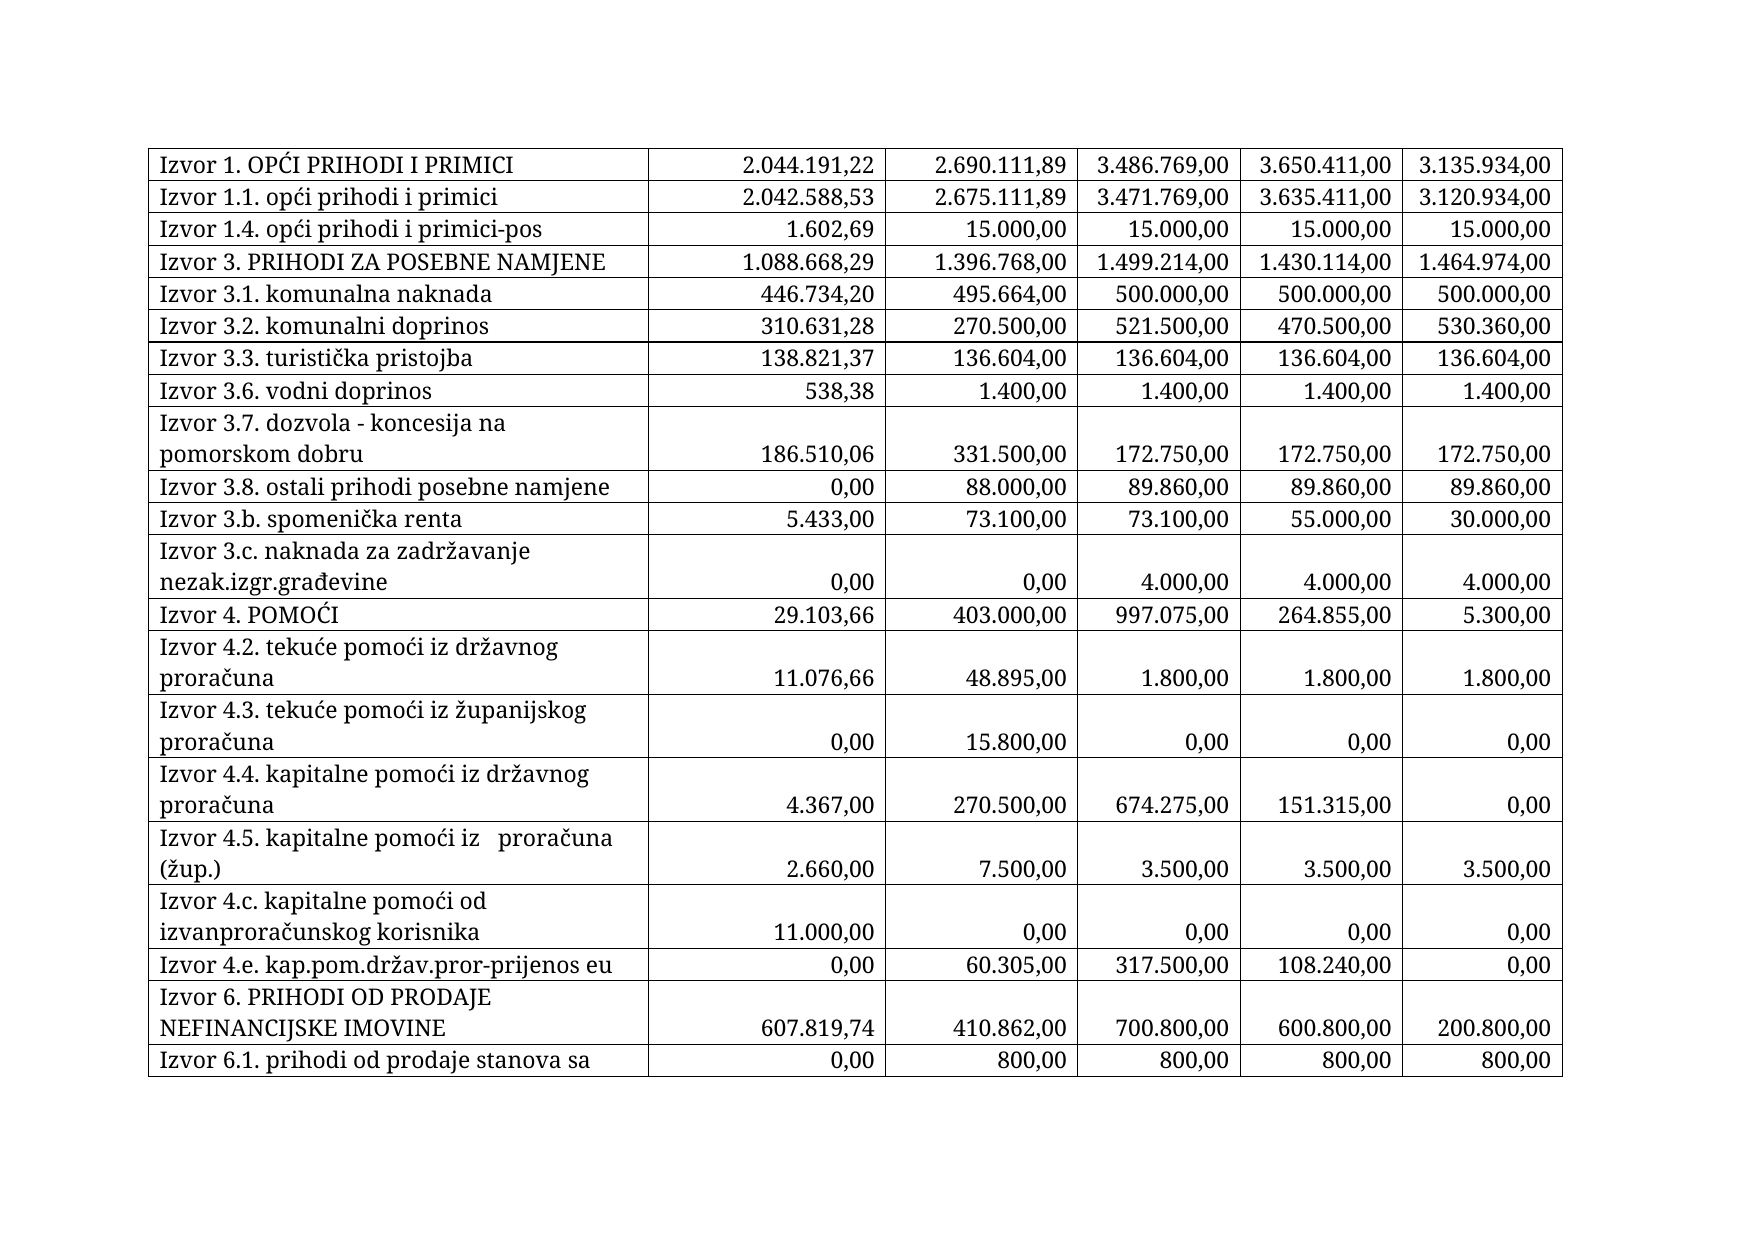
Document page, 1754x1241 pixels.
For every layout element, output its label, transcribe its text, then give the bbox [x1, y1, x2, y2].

table_cell 3.650.411,00 [1241, 149, 1402, 180]
table_cell 0,00 [1403, 695, 1562, 757]
table_cell 89.860,00 [1403, 471, 1562, 502]
table_cell 73.100,00 [1078, 503, 1240, 534]
table_cell Izvor 3.1. komunalna naknada [149, 278, 648, 309]
table_cell 11.000,00 [649, 885, 885, 948]
table_cell 5.300,00 [1403, 599, 1562, 630]
table_cell Izvor 4.e. kap.pom.držav.pror-prijenos eu [149, 949, 648, 980]
table_cell 0,00 [649, 535, 885, 598]
table_cell 4.000,00 [1241, 535, 1402, 598]
table_cell 674.275,00 [1078, 758, 1240, 821]
table_cell 1.464.974,00 [1403, 246, 1562, 277]
table_cell 800,00 [1241, 1045, 1402, 1076]
table_cell 0,00 [649, 1045, 885, 1076]
table_cell Izvor 4.5. kapitalne pomoći iz proračuna (žup.) [149, 822, 648, 884]
table_cell Izvor 4.3. tekuće pomoći iz županijskog proračuna [149, 695, 648, 757]
table_cell 0,00 [649, 471, 885, 502]
table_cell Izvor 6. PRIHODI OD PRODAJE NEFINANCIJSKE IMOVINE [149, 981, 648, 1043]
table_cell Izvor 3.2. komunalni doprinos [149, 310, 648, 341]
table_cell 1.800,00 [1241, 631, 1402, 693]
table_cell 0,00 [649, 949, 885, 980]
table_cell 3.471.769,00 [1078, 181, 1240, 212]
table_cell 15.000,00 [886, 213, 1077, 244]
table_cell 136.604,00 [886, 343, 1077, 374]
table_cell 136.604,00 [1078, 343, 1240, 374]
table_cell Izvor 3.7. dozvola - koncesija na pomorskom dobru [149, 407, 648, 469]
table_cell 15.000,00 [1241, 213, 1402, 244]
table_cell 521.500,00 [1078, 310, 1240, 341]
table_cell 310.631,28 [649, 310, 885, 341]
table_cell 172.750,00 [1241, 407, 1402, 469]
table_cell 495.664,00 [886, 278, 1077, 309]
table_cell 0,00 [1241, 695, 1402, 757]
table_cell Izvor 3.3. turistička pristojba [149, 343, 648, 374]
table_cell Izvor 3. PRIHODI ZA POSEBNE NAMJENE [149, 246, 648, 277]
table_cell 11.076,66 [649, 631, 885, 693]
table_cell 3.500,00 [1241, 822, 1402, 884]
table_cell 136.604,00 [1241, 343, 1402, 374]
table_cell 1.400,00 [886, 375, 1077, 406]
table_cell 470.500,00 [1241, 310, 1402, 341]
table_cell 264.855,00 [1241, 599, 1402, 630]
table_cell 3.486.769,00 [1078, 149, 1240, 180]
table_cell 500.000,00 [1078, 278, 1240, 309]
table_cell 0,00 [1403, 949, 1562, 980]
table_cell 15.800,00 [886, 695, 1077, 757]
table_cell Izvor 3.b. spomenička renta [149, 503, 648, 534]
table_cell Izvor 4.c. kapitalne pomoći od izvanproračunskog korisnika [149, 885, 648, 948]
table_cell 3.135.934,00 [1403, 149, 1562, 180]
table_cell 1.430.114,00 [1241, 246, 1402, 277]
table_cell 600.800,00 [1241, 981, 1402, 1043]
table_cell 172.750,00 [1078, 407, 1240, 469]
table_cell 607.819,74 [649, 981, 885, 1043]
table_cell 30.000,00 [1403, 503, 1562, 534]
table_cell 88.000,00 [886, 471, 1077, 502]
table_cell 410.862,00 [886, 981, 1077, 1043]
table_cell 1.800,00 [1403, 631, 1562, 693]
table_cell Izvor 4.2. tekuće pomoći iz državnog proračuna [149, 631, 648, 693]
table_cell 2.690.111,89 [886, 149, 1077, 180]
table_cell 3.120.934,00 [1403, 181, 1562, 212]
table_cell 3.500,00 [1078, 822, 1240, 884]
table_cell 2.660,00 [649, 822, 885, 884]
table_cell 0,00 [886, 535, 1077, 598]
table_cell 446.734,20 [649, 278, 885, 309]
table_cell 1.602,69 [649, 213, 885, 244]
table_cell 4.000,00 [1403, 535, 1562, 598]
table_cell 138.821,37 [649, 343, 885, 374]
table_cell 0,00 [1403, 758, 1562, 821]
table_cell 4.367,00 [649, 758, 885, 821]
table_cell 997.075,00 [1078, 599, 1240, 630]
table_cell 270.500,00 [886, 310, 1077, 341]
table_cell 108.240,00 [1241, 949, 1402, 980]
table_cell 2.042.588,53 [649, 181, 885, 212]
table_cell 2.675.111,89 [886, 181, 1077, 212]
table_cell 530.360,00 [1403, 310, 1562, 341]
table_cell 186.510,06 [649, 407, 885, 469]
table_cell Izvor 4.4. kapitalne pomoći iz državnog proračuna [149, 758, 648, 821]
table_cell 89.860,00 [1241, 471, 1402, 502]
table_cell 0,00 [1403, 885, 1562, 948]
table_cell 0,00 [649, 695, 885, 757]
table_cell 1.400,00 [1241, 375, 1402, 406]
table_cell 0,00 [1241, 885, 1402, 948]
table_cell 136.604,00 [1403, 343, 1562, 374]
table_cell Izvor 4. POMOĆI [149, 599, 648, 630]
table_cell 15.000,00 [1403, 213, 1562, 244]
table_cell 55.000,00 [1241, 503, 1402, 534]
table_cell 0,00 [1078, 885, 1240, 948]
table_cell Izvor 3.8. ostali prihodi posebne namjene [149, 471, 648, 502]
table_cell 1.400,00 [1403, 375, 1562, 406]
table_cell 1.400,00 [1078, 375, 1240, 406]
table_cell 1.499.214,00 [1078, 246, 1240, 277]
table_cell 403.000,00 [886, 599, 1077, 630]
table_cell 800,00 [1078, 1045, 1240, 1076]
table_cell 0,00 [1078, 695, 1240, 757]
table_cell 5.433,00 [649, 503, 885, 534]
table_cell 89.860,00 [1078, 471, 1240, 502]
table_cell Izvor 1. OPĆI PRIHODI I PRIMICI [149, 149, 648, 180]
table_cell 270.500,00 [886, 758, 1077, 821]
table_cell 538,38 [649, 375, 885, 406]
table_cell 3.500,00 [1403, 822, 1562, 884]
table_cell 317.500,00 [1078, 949, 1240, 980]
table_cell 1.088.668,29 [649, 246, 885, 277]
table_cell 73.100,00 [886, 503, 1077, 534]
table_cell 151.315,00 [1241, 758, 1402, 821]
table_cell 1.396.768,00 [886, 246, 1077, 277]
table_cell Izvor 3.c. naknada za zadržavanje nezak.izgr.građevine [149, 535, 648, 598]
table_cell 700.800,00 [1078, 981, 1240, 1043]
table_cell 15.000,00 [1078, 213, 1240, 244]
table_cell 48.895,00 [886, 631, 1077, 693]
table_cell Izvor 1.4. opći prihodi i primici-pos [149, 213, 648, 244]
table_cell Izvor 3.6. vodni doprinos [149, 375, 648, 406]
table_cell 200.800,00 [1403, 981, 1562, 1043]
table_cell 29.103,66 [649, 599, 885, 630]
table_cell 500.000,00 [1403, 278, 1562, 309]
table_cell 7.500,00 [886, 822, 1077, 884]
table_cell 0,00 [886, 885, 1077, 948]
table_cell 60.305,00 [886, 949, 1077, 980]
table_cell 1.800,00 [1078, 631, 1240, 693]
table_cell 3.635.411,00 [1241, 181, 1402, 212]
table_cell 500.000,00 [1241, 278, 1402, 309]
table_cell Izvor 1.1. opći prihodi i primici [149, 181, 648, 212]
table_cell 331.500,00 [886, 407, 1077, 469]
table_cell 4.000,00 [1078, 535, 1240, 598]
table_cell 800,00 [1403, 1045, 1562, 1076]
table_cell 172.750,00 [1403, 407, 1562, 469]
table_cell 2.044.191,22 [649, 149, 885, 180]
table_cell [149, 1045, 648, 1076]
table_cell 800,00 [886, 1045, 1077, 1076]
